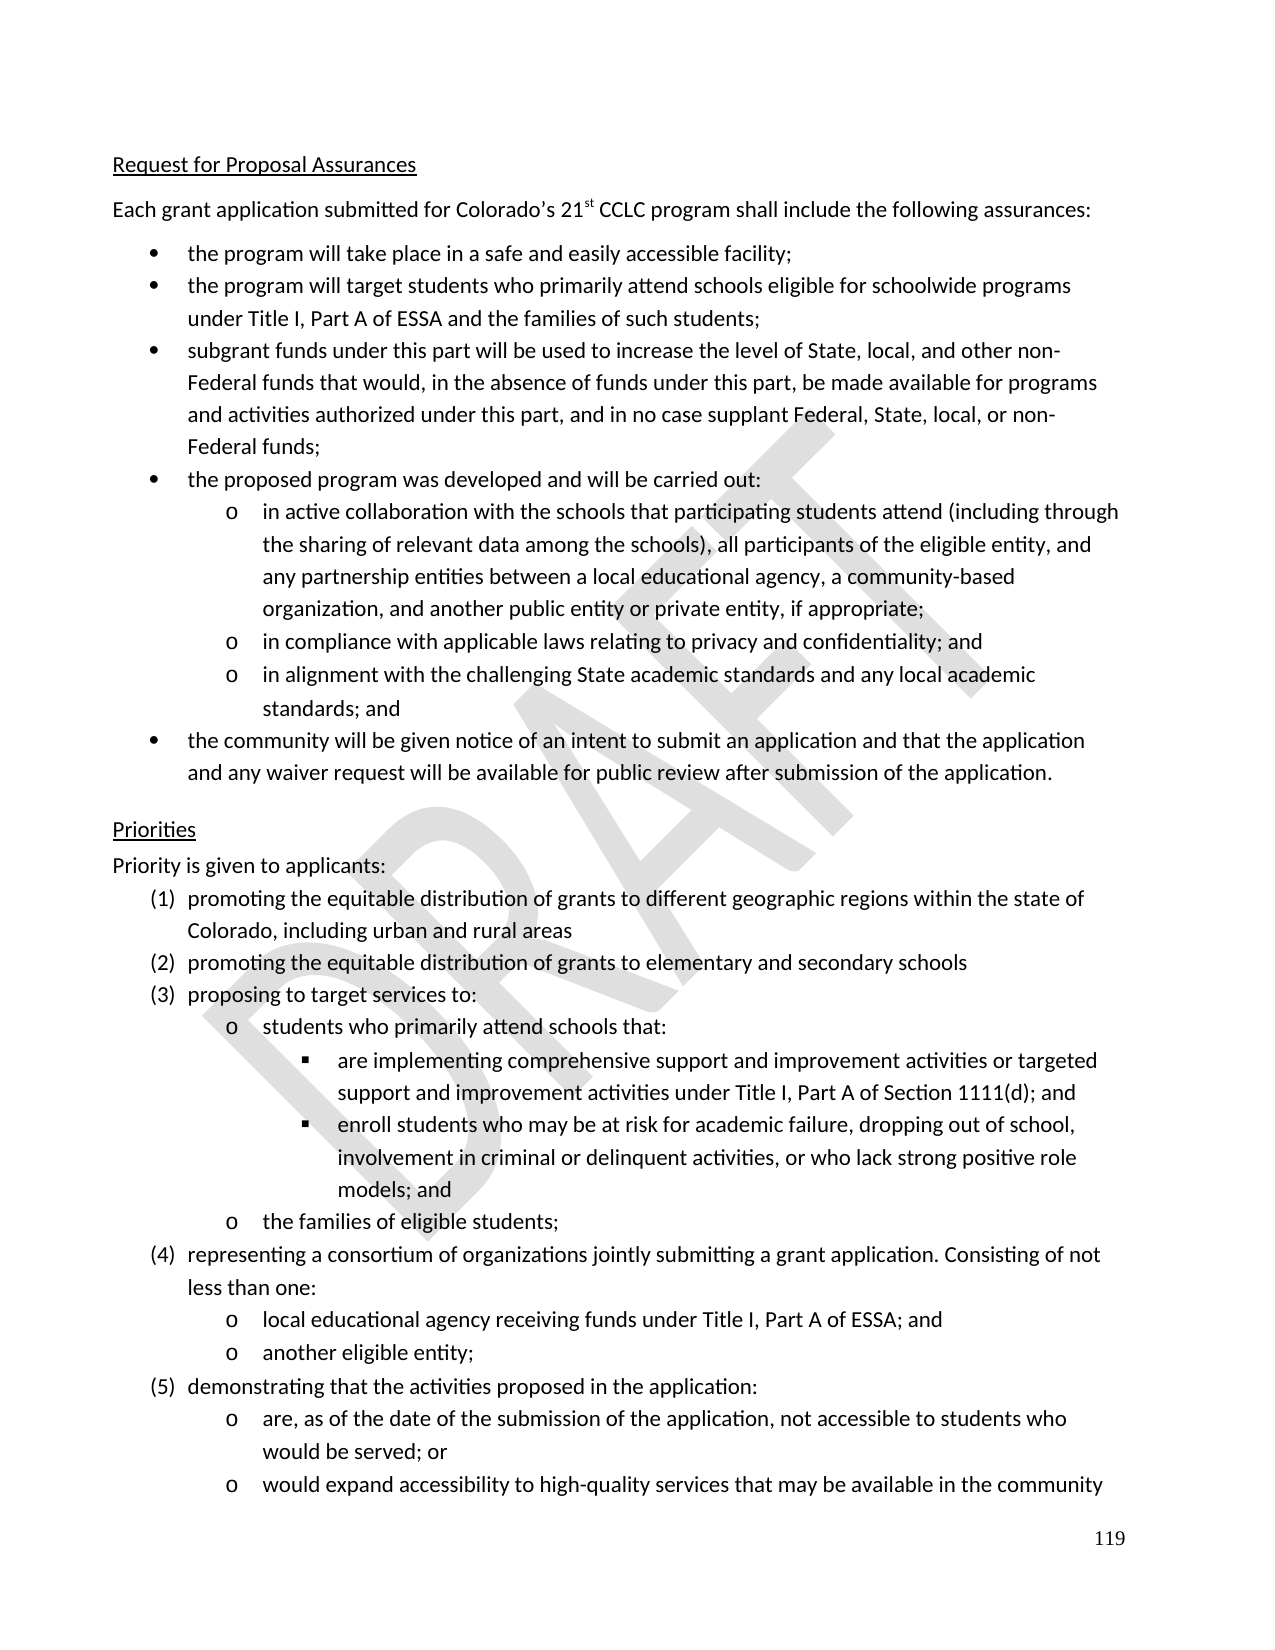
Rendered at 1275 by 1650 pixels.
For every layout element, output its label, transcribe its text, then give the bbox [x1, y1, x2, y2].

list promoting the equitable distribution of grants to different geographic regions within the state of Colorado, including urban and rural areas [150, 884, 1125, 944]
list the program will target students who primarily attend schools eligible for schoolwide programs under Title I, Part A of ESSA and the families of such students; [150, 272, 1125, 332]
list local educational agency receiving funds under Title I, Part A of ESSA; and [225, 1305, 1125, 1334]
subtitle Priority is given to applicants: [112, 852, 1125, 879]
list the proposed program was developed and will be carried out: [150, 465, 1125, 493]
list enroll students who may be at risk for academic failure, dropping out of school, involvement in criminal or delinquent activities, or who lack strong positive role models; and [300, 1110, 1125, 1203]
list demonstrating that the activities proposed in the application: [150, 1372, 1125, 1400]
list promoting the equitable distribution of grants to elementary and secondary schools [150, 948, 1125, 976]
list another eligible entity; [225, 1338, 1125, 1368]
list in alignment with the challenging State academic standards and any local academic standards; and [225, 660, 1125, 722]
list proposing to target services to: [150, 980, 1125, 1008]
list the families of eligible students; [225, 1207, 1125, 1236]
list are, as of the date of the submission of the application, not accessible to students who would be served; or [225, 1404, 1125, 1466]
list in compliance with applicable laws relating to privacy and confidentiality; and [225, 627, 1125, 656]
list are implementing comprehensive support and improvement activities or targeted support and improvement activities under Title I, Part A of Section 1111(d); and [300, 1046, 1125, 1106]
list the program will take place in a safe and easily accessible facility; [150, 239, 1125, 267]
list would expand accessibility to high-quality services that may be available in the community [225, 1470, 1125, 1499]
text Each grant application submitted for Colorado’s 21st CCLC program shall include the following assurances: [112, 195, 1125, 223]
list subgrant funds under this part will be used to increase the level of State, local, and other non-Federal funds that would, in the absence of funds under this part, be made available for programs and activities authorized under this part, and in no case supplant Federal, State, local, or non-Federal funds; [150, 336, 1125, 461]
list representing a consortium of organizations jointly submitting a grant application. Consisting of not less than one: [150, 1241, 1125, 1301]
text Request for Proposal Assurances [112, 150, 1125, 178]
list the community will be given notice of an intent to submit an application and that the application and any waiver request will be available for public review after submission of the application. [150, 726, 1125, 786]
list in active collaboration with the schools that participating students attend (including through the sharing of relevant data among the schools), all participants of the eligible entity, and any partnership entities between a local educational agency, a community-based organization, and another public entity or private entity, if appropriate; [225, 497, 1125, 623]
subtitle Priorities [112, 815, 1125, 843]
list students who primarily attend schools that: [225, 1012, 1125, 1042]
